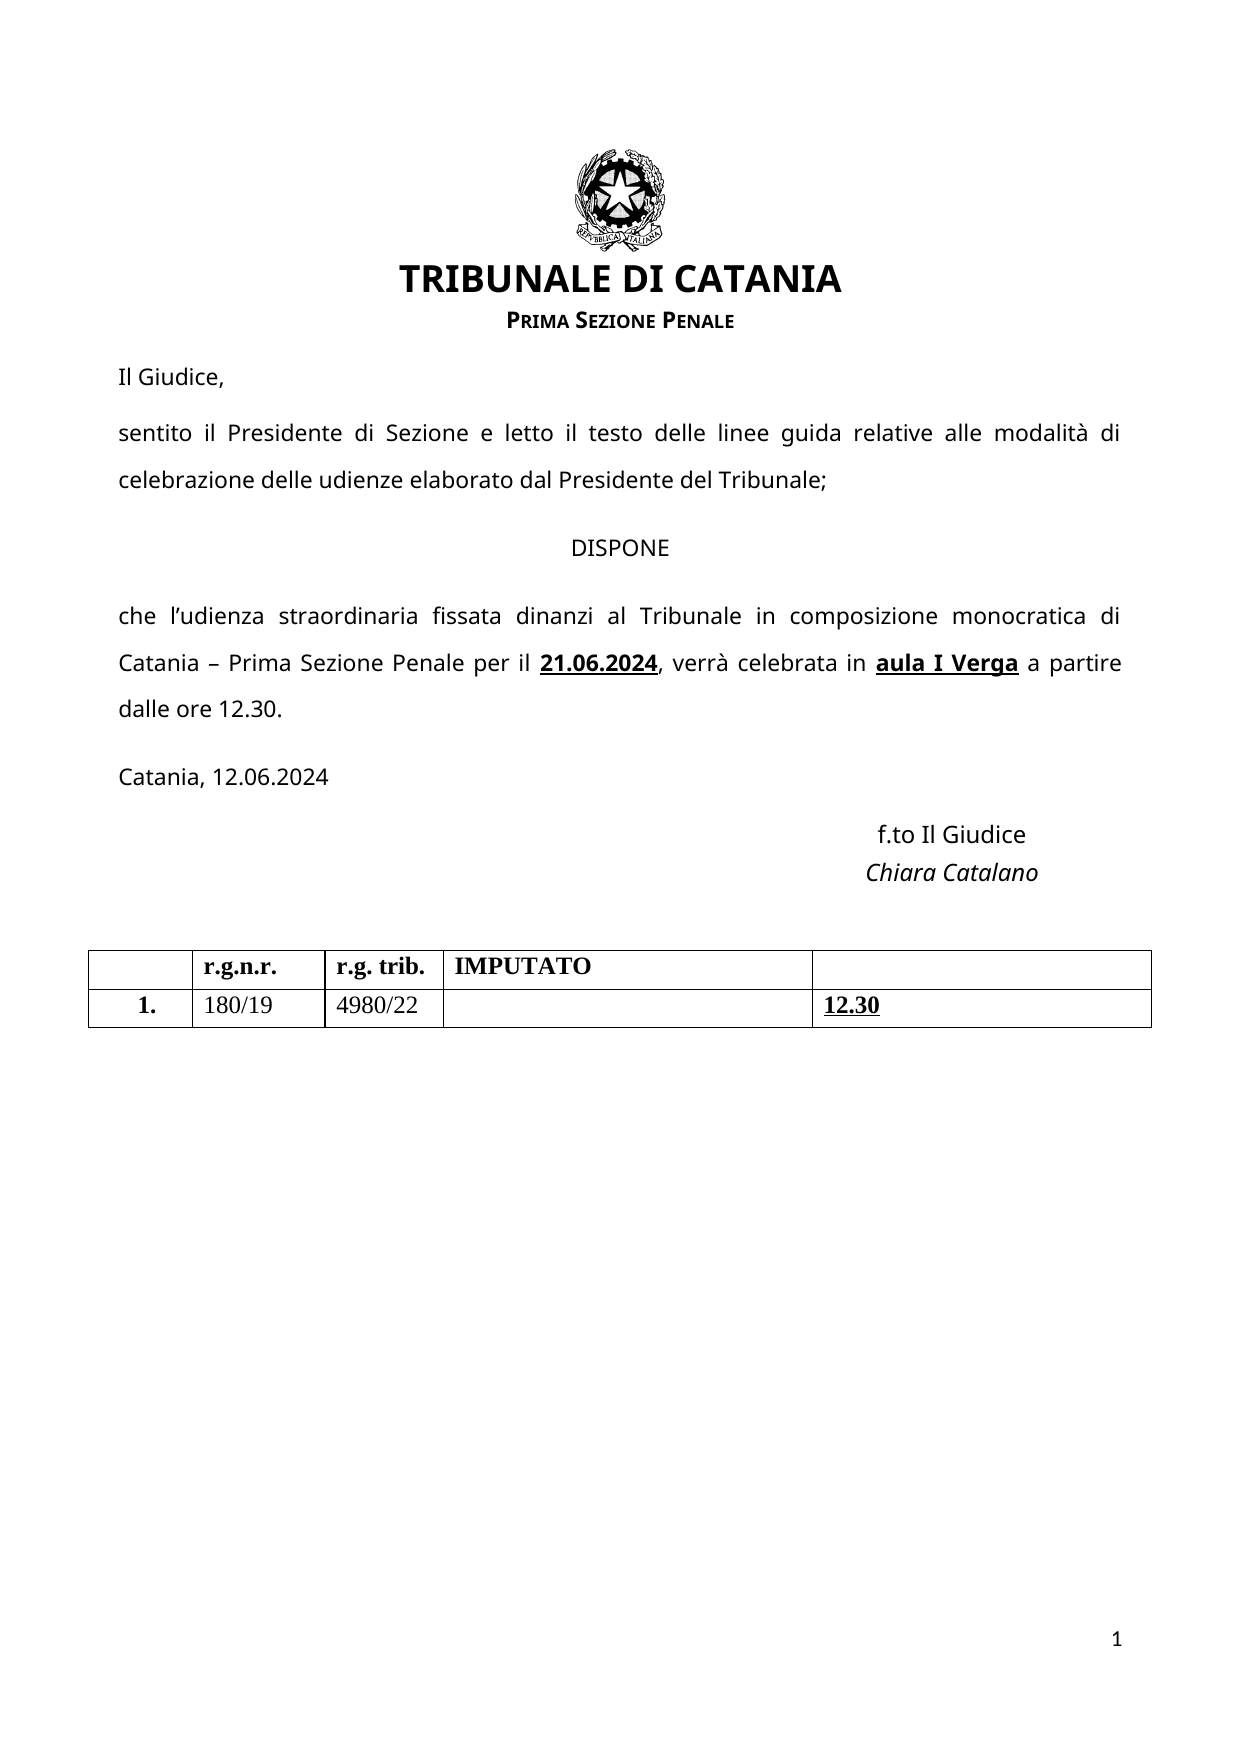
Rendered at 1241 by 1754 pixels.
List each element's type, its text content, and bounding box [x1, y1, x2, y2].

table_cell 180/19 [193, 990, 324, 1027]
text TRIBUNALE DI CATANIA [118, 253, 1122, 304]
table_cell [89, 990, 192, 1027]
text Chiara Catalano [782, 855, 1122, 888]
table_header r.g.n.r. [193, 951, 324, 989]
text Il Giudice, [118, 361, 1122, 392]
text Catania, 12.06.2024 [118, 761, 1122, 792]
text f.to Il Giudice [782, 818, 1122, 851]
table_cell [444, 990, 812, 1027]
picture [572, 147, 668, 253]
text Prima Sezione Penale [118, 304, 1122, 335]
text sentito il Presidente di Sezione e letto il testo delle linee guida relative alle modalità di celebrazione delle udienze elaborato dal Presidente del Tribunale; [118, 417, 1122, 496]
table_header [813, 951, 1151, 989]
table_cell 4980/22 [326, 990, 443, 1027]
table_cell 12.30 [813, 990, 1151, 1027]
text che l’udienza straordinaria fissata dinanzi al Tribunale in composizione monocratica di Catania – Prima Sezione Penale per il 21.06.2024, verrà celebrata in aula I Verga a partire dalle ore 12.30. [118, 600, 1122, 725]
text DISPONE [118, 532, 1122, 563]
table_header IMPUTATO [444, 951, 812, 989]
table_header r.g. trib. [326, 951, 443, 989]
table_header [89, 951, 192, 989]
